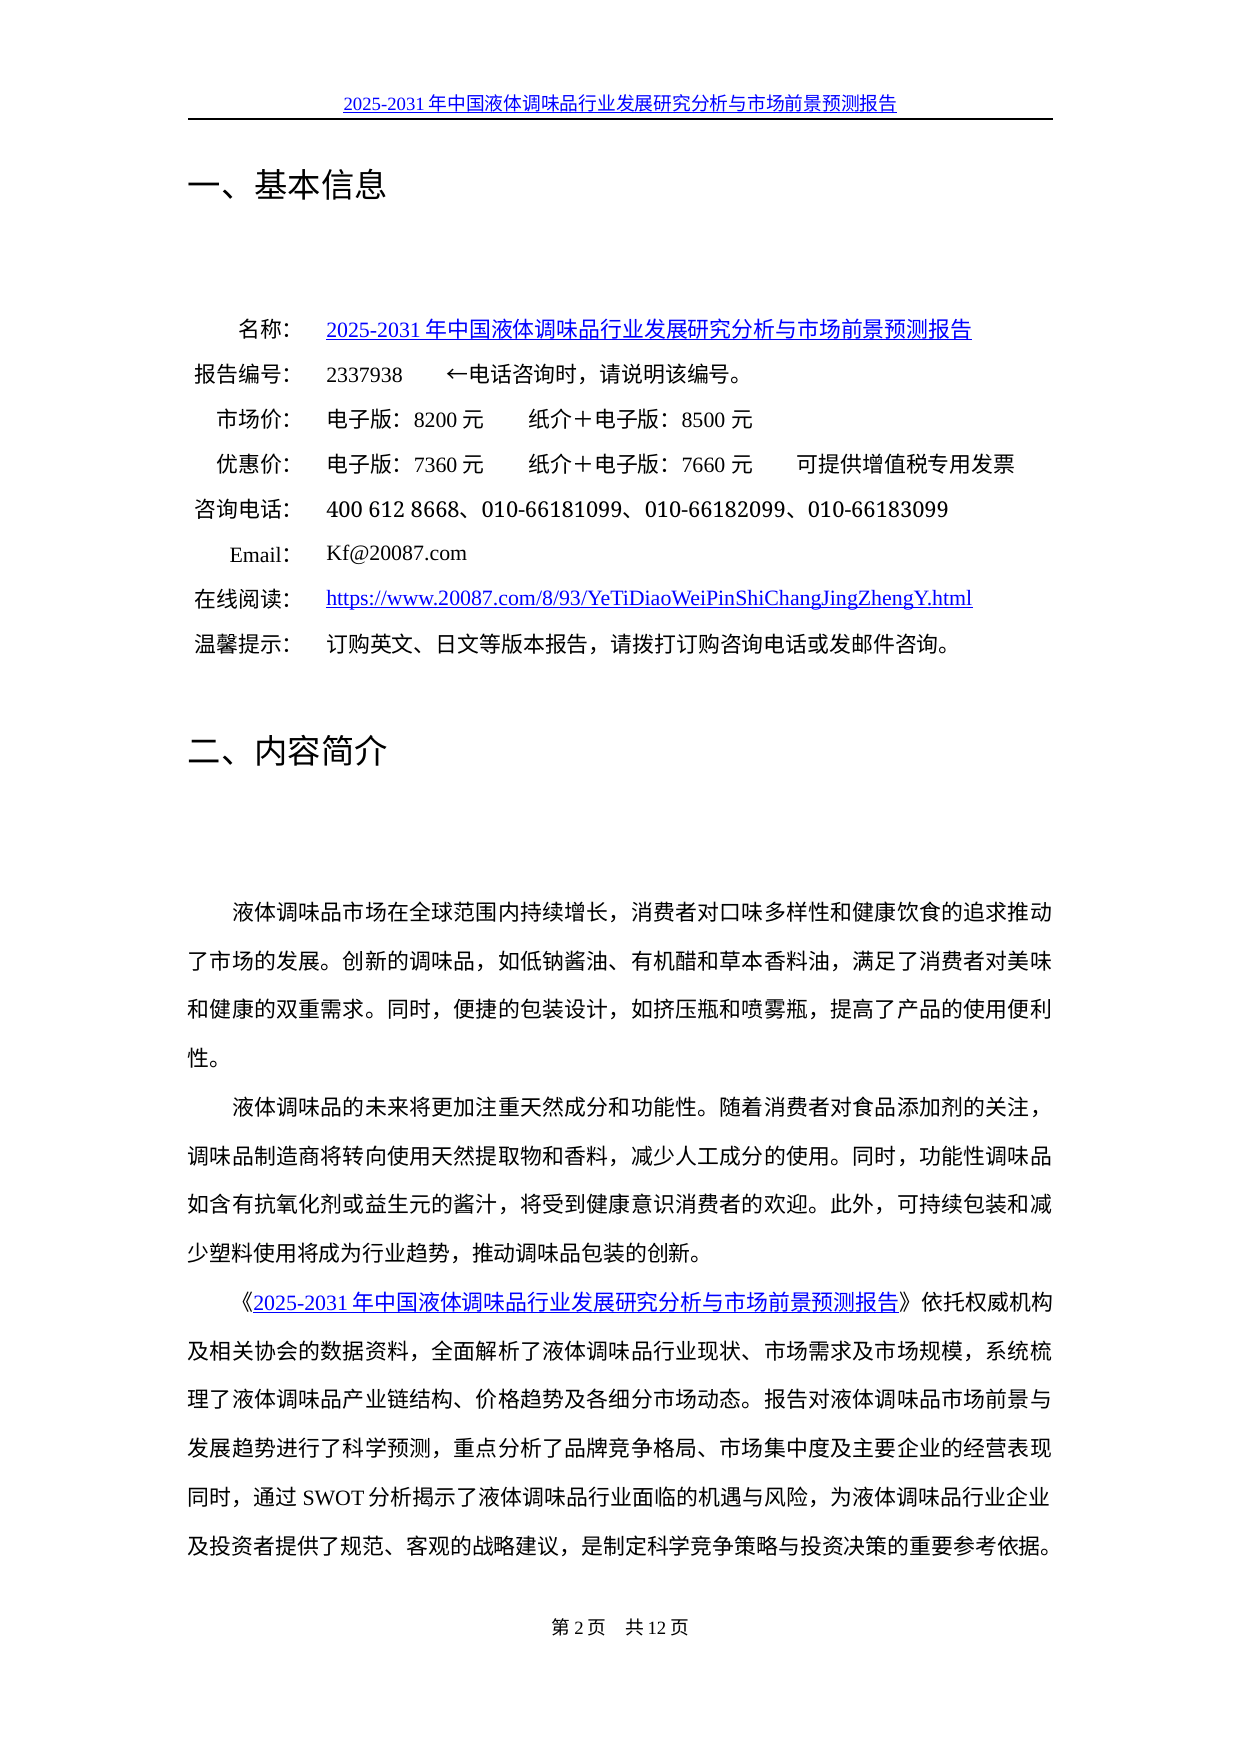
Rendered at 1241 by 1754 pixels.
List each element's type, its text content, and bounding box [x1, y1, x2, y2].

table_cell 报告编号： [167, 357, 315, 402]
table_cell Kf@20087.com [315, 537, 1073, 582]
table_cell [315, 582, 1073, 627]
title 一、基本信息 [187, 150, 1053, 215]
table_header 2025-2031年中国液体调味品行业发展研究分析与市场前景预测报告 [315, 312, 1073, 357]
table_cell 电子版：8200 元 纸介＋电子版：8500 元 [315, 402, 1073, 447]
table_cell 市场价： [167, 402, 315, 447]
table_cell 温馨提示： [167, 627, 315, 672]
title 二、内容简介 [187, 717, 1053, 782]
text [187, 894, 1053, 1561]
table_cell 订购英文、日文等版本报告，请拨打订购咨询电话或发邮件咨询。 [315, 627, 1073, 672]
table_cell Email： [167, 537, 315, 582]
table_header 名称： [167, 312, 315, 357]
table_cell 咨询电话： [167, 492, 315, 537]
table_cell 优惠价： [167, 447, 315, 492]
table_cell 400 612 8668、010-66181099、010-66182099、010-66183099 [315, 492, 1073, 537]
table_cell 在线阅读： [167, 582, 315, 627]
table_cell 电子版：7360 元 纸介＋电子版：7660 元 可提供增值税专用发票 [315, 447, 1073, 492]
table_cell 2337938 ←电话咨询时，请说明该编号。 [315, 357, 1073, 402]
